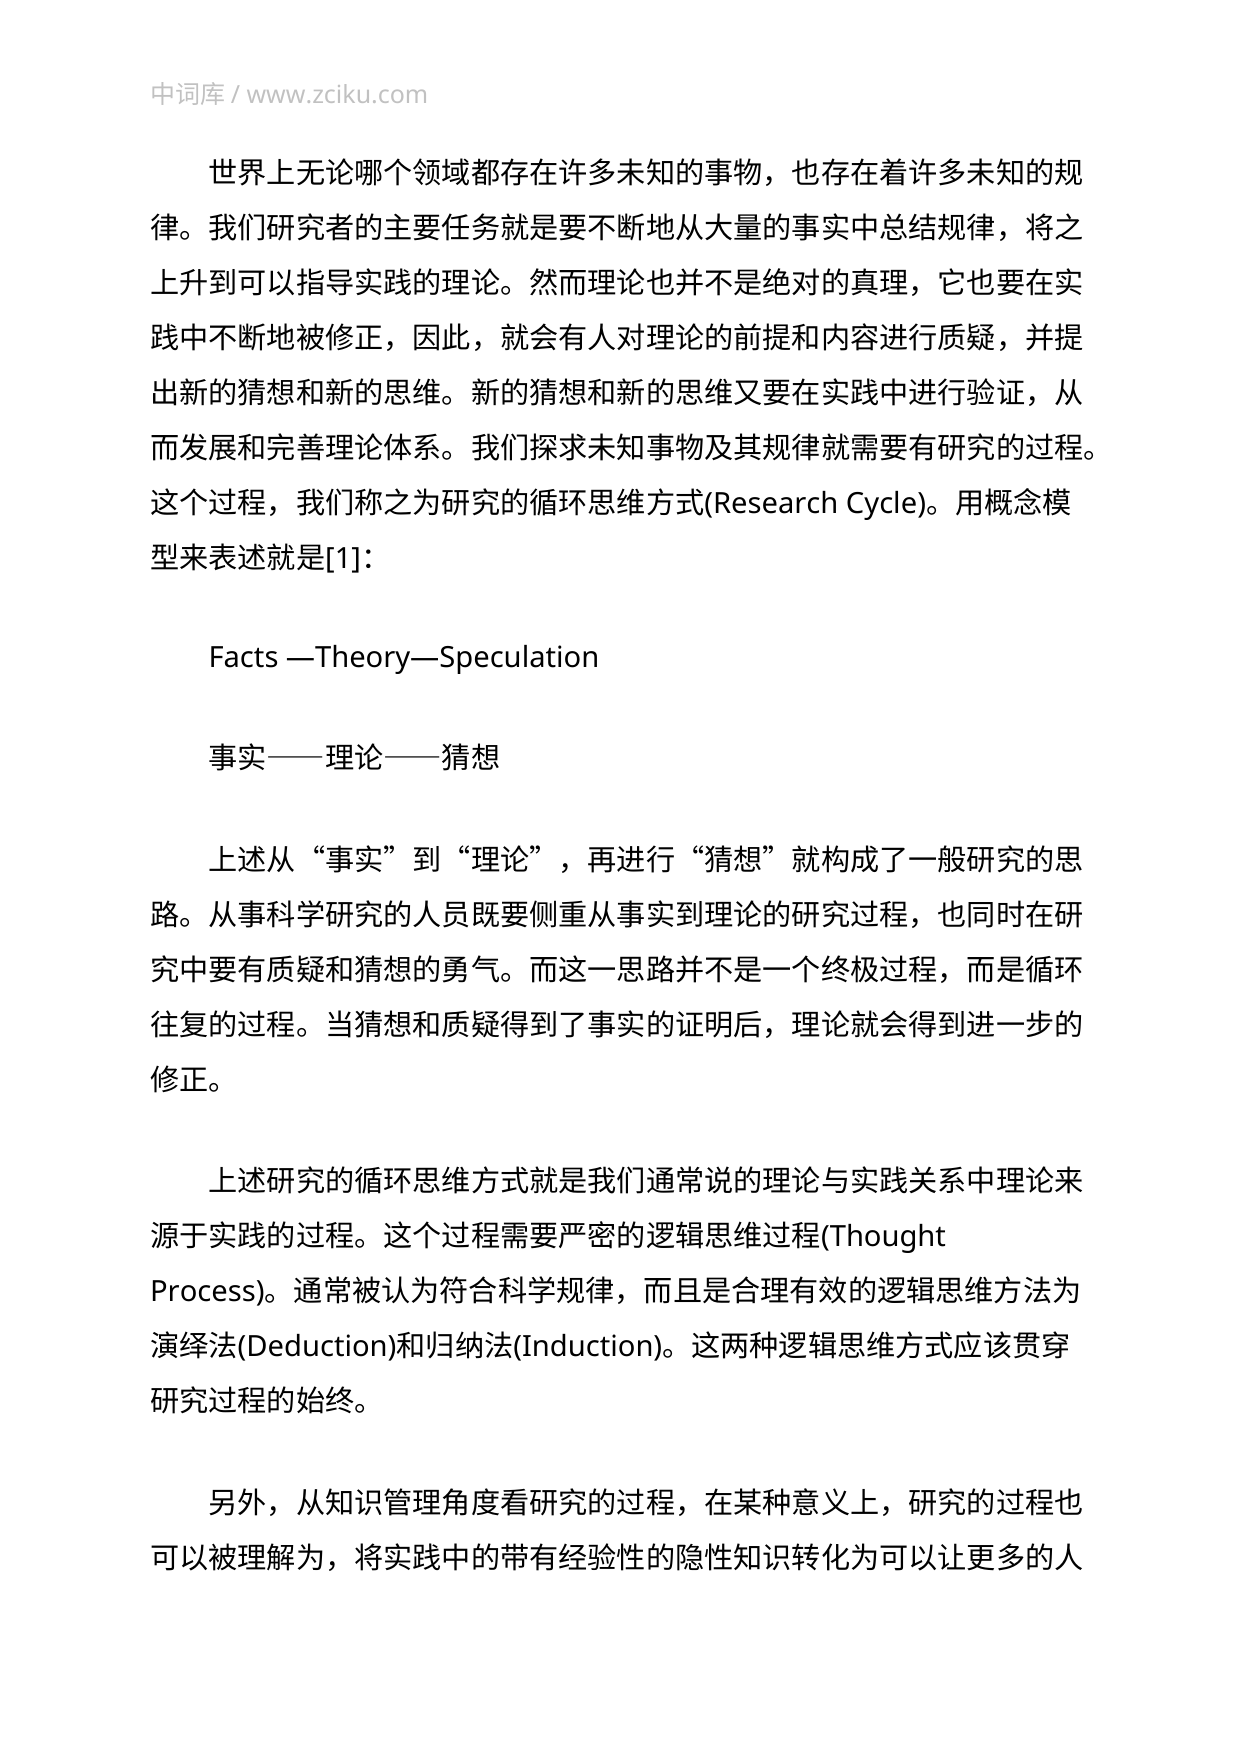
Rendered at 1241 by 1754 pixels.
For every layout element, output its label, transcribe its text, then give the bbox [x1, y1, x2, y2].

text 世界上无论哪个领域都存在许多未知的事物，也存在着许多未知的规律。我们研究者的主要任务就是要不断地从大量的事实中总结规律，将之上升到可以指导实践的理论。然而理论也并不是绝对的真理，它也要在实践中不断地被修正，因此，就会有人对理论的前提和内容进行质疑，并提出新的猜想和新的思维。新的猜想和新的思维又要在实践中进行验证，从而发展和完善理论体系。我们探求未知事物及其规律就需要有研究的过程。这个过程，我们称之为研究的循环思维方式(Research Cycle)。用概念模型来表述就是[1]： [150, 150, 1090, 577]
text 上述研究的循环思维方式就是我们通常说的理论与实践关系中理论来源于实践的过程。这个过程需要严密的逻辑思维过程(Thought Process)。通常被认为符合科学规律，而且是合理有效的逻辑思维方法为演绎法(Deduction)和归纳法(Induction)。这两种逻辑思维方式应该贯穿研究过程的始终。 [150, 1158, 1090, 1420]
text 事实――理论――猜想 [150, 735, 1090, 777]
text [150, 1479, 1090, 1577]
text Facts ―Theory―Speculation [150, 636, 1090, 676]
text 上述从“事实”到“理论”，再进行“猜想”就构成了一般研究的思路。从事科学研究的人员既要侧重从事实到理论的研究过程，也同时在研究中要有质疑和猜想的勇气。而这一思路并不是一个终极过程，而是循环往复的过程。当猜想和质疑得到了事实的证明后，理论就会得到进一步的修正。 [150, 837, 1090, 1098]
